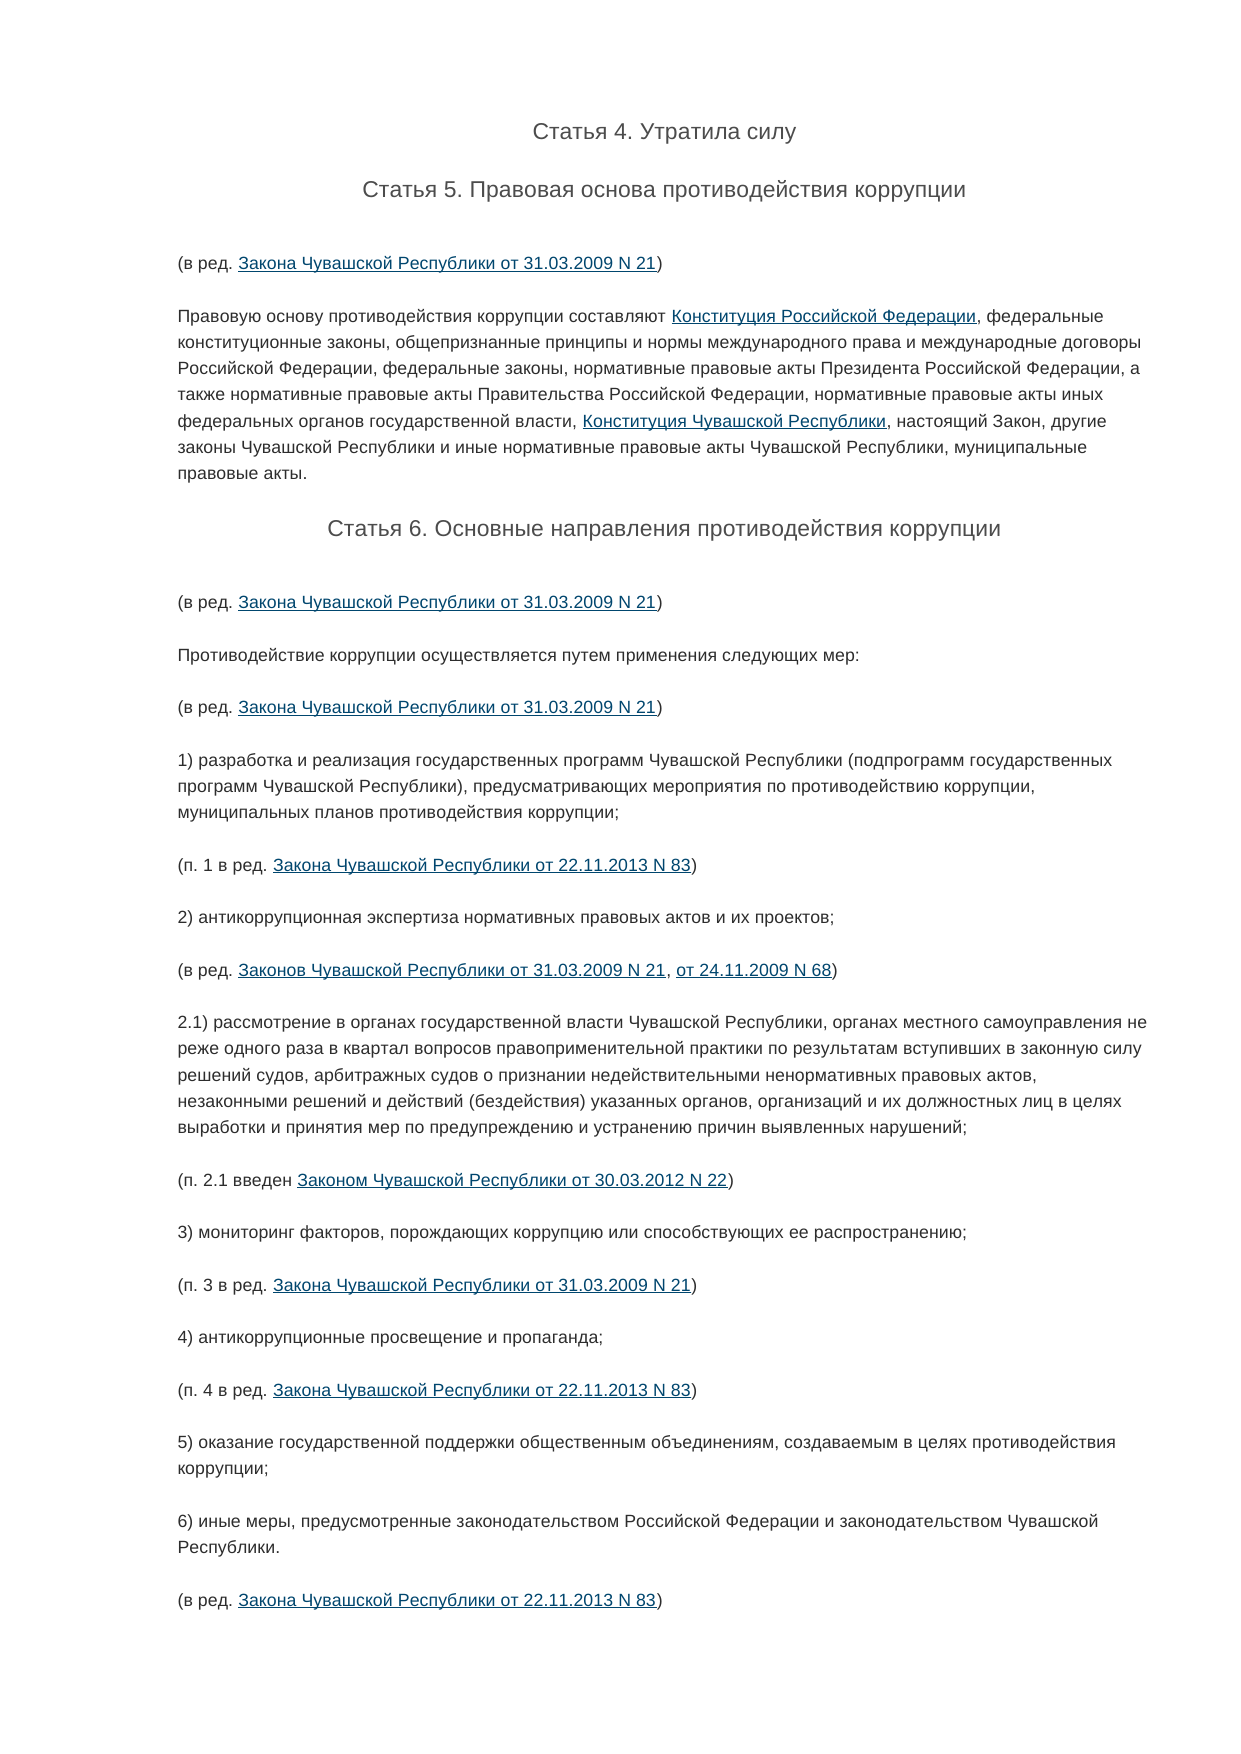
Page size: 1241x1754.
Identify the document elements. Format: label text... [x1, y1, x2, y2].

text 1) разработка и реализация государственных программ Чувашской Республики (подпрограмм государственных программ Чувашской Республики), предусматривающих мероприятия по противодействию коррупции, муниципальных планов противодействия коррупции; [177, 717, 1152, 822]
text 2.1) рассмотрение в органах государственной власти Чувашской Республики, органах местного самоуправления не реже одного раза в квартал вопросов правоприменительной практики по результатам вступивших в законную силу решений судов, арбитражных судов о признании недействительными ненормативных правовых актов, незаконными решений и действий (бездействия) указанных органов, организаций и их должностных лиц в целях выработки и принятия мер по предупреждению и устранению причин выявленных нарушений; [177, 980, 1152, 1137]
text 5) оказание государственной поддержки общественным объединениям, создаваемым в целях противодействия коррупции; [177, 1400, 1152, 1478]
text Противодействие коррупции осуществляется путем применения следующих мер: [177, 612, 1152, 665]
text (в ред. Закона Чувашской Республики от 31.03.2009 N 21) [177, 221, 1152, 273]
text (в ред. Закона Чувашской Республики от 22.11.2013 N 83) [177, 1557, 1152, 1610]
text (п. 2.1 введен Законом Чувашской Республики от 30.03.2012 N 22) [177, 1137, 1152, 1190]
text Статья 6. Основные направления противодействия коррупции [177, 514, 1152, 541]
text (в ред. Закона Чувашской Республики от 31.03.2009 N 21) [177, 560, 1152, 612]
text 6) иные меры, предусмотренные законодательством Российской Федерации и законодательством Чувашской Республики. [177, 1478, 1152, 1557]
text (п. 4 в ред. Закона Чувашской Республики от 22.11.2013 N 83) [177, 1347, 1152, 1400]
text Правовую основу противодействия коррупции составляют Конституция Российской Федерации, федеральные конституционные законы, общепризнанные принципы и нормы международного права и международные договоры Российской Федерации, федеральные законы, нормативные правовые акты Президента Российской Федерации, а также нормативные правовые акты Правительства Российской Федерации, нормативные правовые акты иных федеральных органов государственной власти, Конституция Чувашской Республики, настоящий Закон, другие законы Чувашской Республики и иные нормативные правовые акты Чувашской Республики, муниципальные правовые акты. [177, 273, 1152, 483]
text (п. 1 в ред. Закона Чувашской Республики от 22.11.2013 N 83) [177, 822, 1152, 875]
text 4) антикоррупционные просвещение и пропаганда; [177, 1295, 1152, 1347]
text Статья 5. Правовая основа противодействия коррупции [177, 176, 1152, 202]
text (в ред. Закона Чувашской Республики от 31.03.2009 N 21) [177, 665, 1152, 717]
text 2) антикоррупционная экспертиза нормативных правовых актов и их проектов; [177, 875, 1152, 927]
text (в ред. Законов Чувашской Республики от 31.03.2009 N 21, от 24.11.2009 N 68) [177, 927, 1152, 980]
text 3) мониторинг факторов, порождающих коррупцию или способствующих ее распространению; [177, 1190, 1152, 1242]
text Статья 4. Утратила силу [177, 118, 1152, 144]
text (п. 3 в ред. Закона Чувашской Республики от 31.03.2009 N 21) [177, 1242, 1152, 1295]
